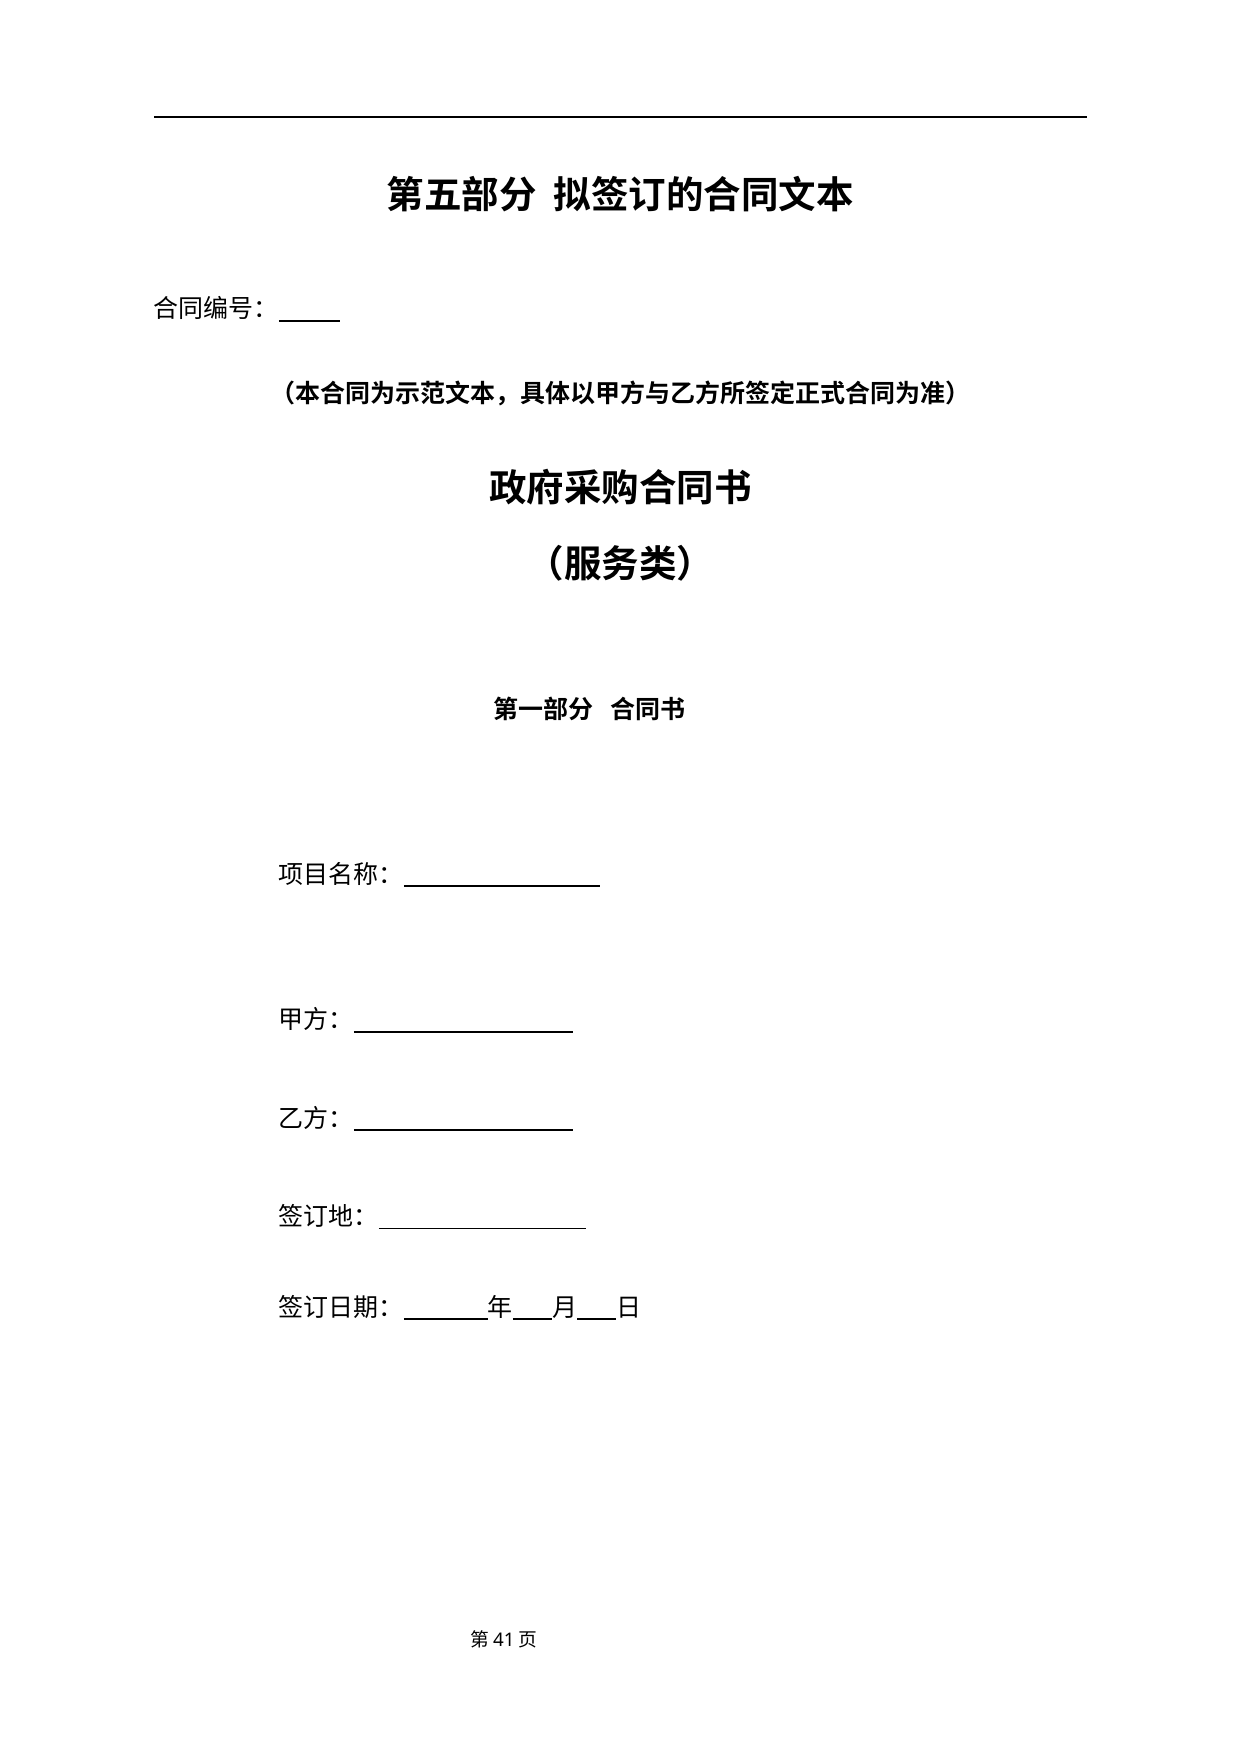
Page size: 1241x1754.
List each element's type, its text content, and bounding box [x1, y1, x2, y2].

text （本合同为示范文本，具体以甲方与乙方所签定正式合同为准） [153, 374, 1087, 410]
text 签订日期： 年 月 日 [153, 1287, 1087, 1323]
text 乙方： [153, 1098, 1087, 1134]
text 甲方： [153, 1000, 1087, 1036]
text 政府采购合同书 [153, 457, 1087, 512]
text 第一部分 合同书 [197, 689, 1087, 726]
text （服务类） [153, 533, 1087, 588]
text 项目名称： [153, 854, 1087, 890]
text 合同编号： [153, 289, 1087, 325]
text 签订地： [153, 1197, 1087, 1233]
text 第五部分 拟签订的合同文本 [153, 165, 1087, 219]
